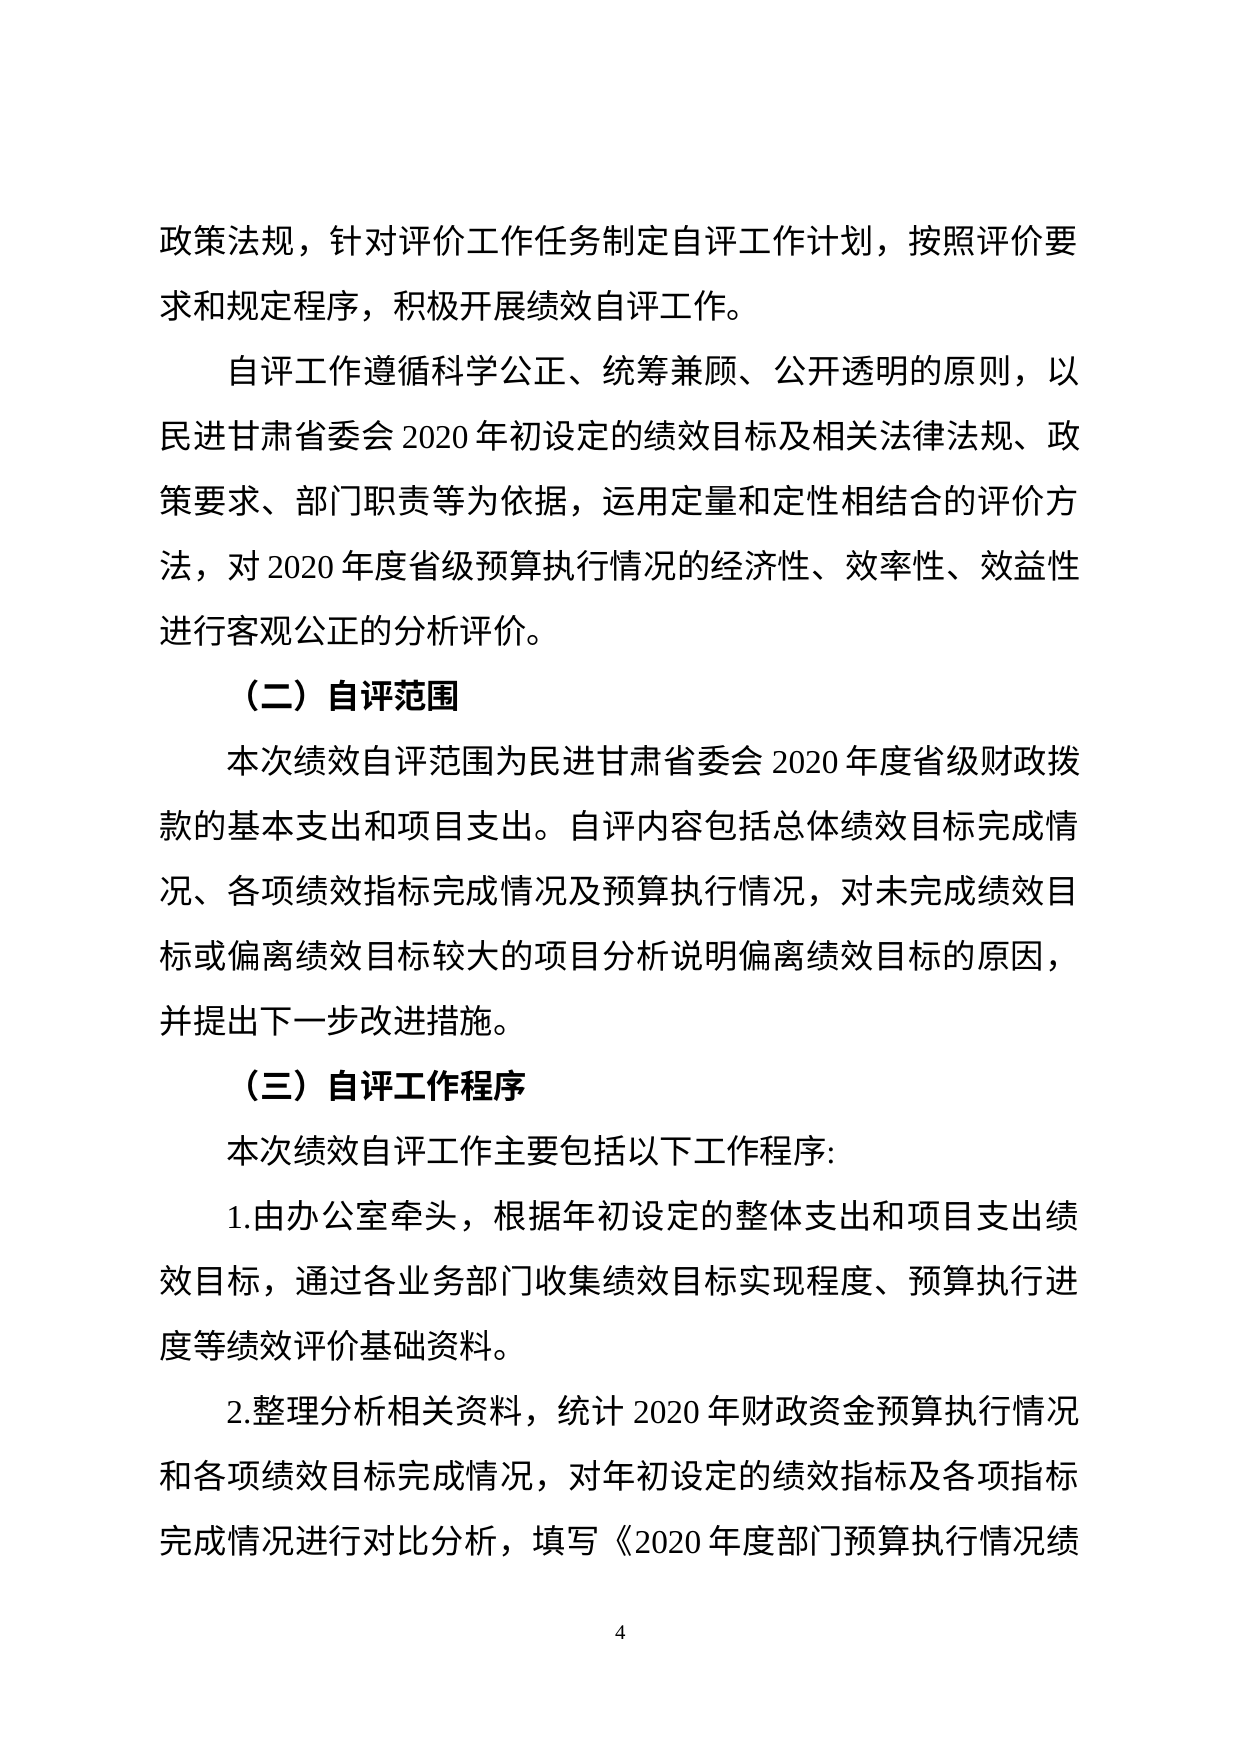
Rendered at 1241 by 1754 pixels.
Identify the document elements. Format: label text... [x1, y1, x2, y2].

text 自评工作遵循科学公正、统筹兼顾、公开透明的原则，以民进甘肃省委会2020年初设定的绩效目标及相关法律法规、政策要求、部门职责等为依据，运用定量和定性相结合的评价方法，对2020年度省级预算执行情况的经济性、效率性、效益性进行客观公正的分析评价。 [159, 336, 1081, 661]
subtitle （三）自评工作程序 [159, 1051, 1081, 1116]
text 本次绩效自评范围为民进甘肃省委会2020年度省级财政拨款的基本支出和项目支出。自评内容包括总体绩效目标完成情况、各项绩效指标完成情况及预算执行情况，对未完成绩效目标或偏离绩效目标较大的项目分析说明偏离绩效目标的原因，并提出下一步改进措施。 [159, 726, 1081, 1051]
text 1.由办公室牵头，根据年初设定的整体支出和项目支出绩效目标，通过各业务部门收集绩效目标实现程度、预算执行进度等绩效评价基础资料。 [159, 1181, 1081, 1376]
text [159, 206, 1081, 336]
text 本次绩效自评工作主要包括以下工作程序: [159, 1116, 1081, 1181]
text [159, 1376, 1081, 1571]
subtitle （二）自评范围 [159, 661, 1081, 726]
